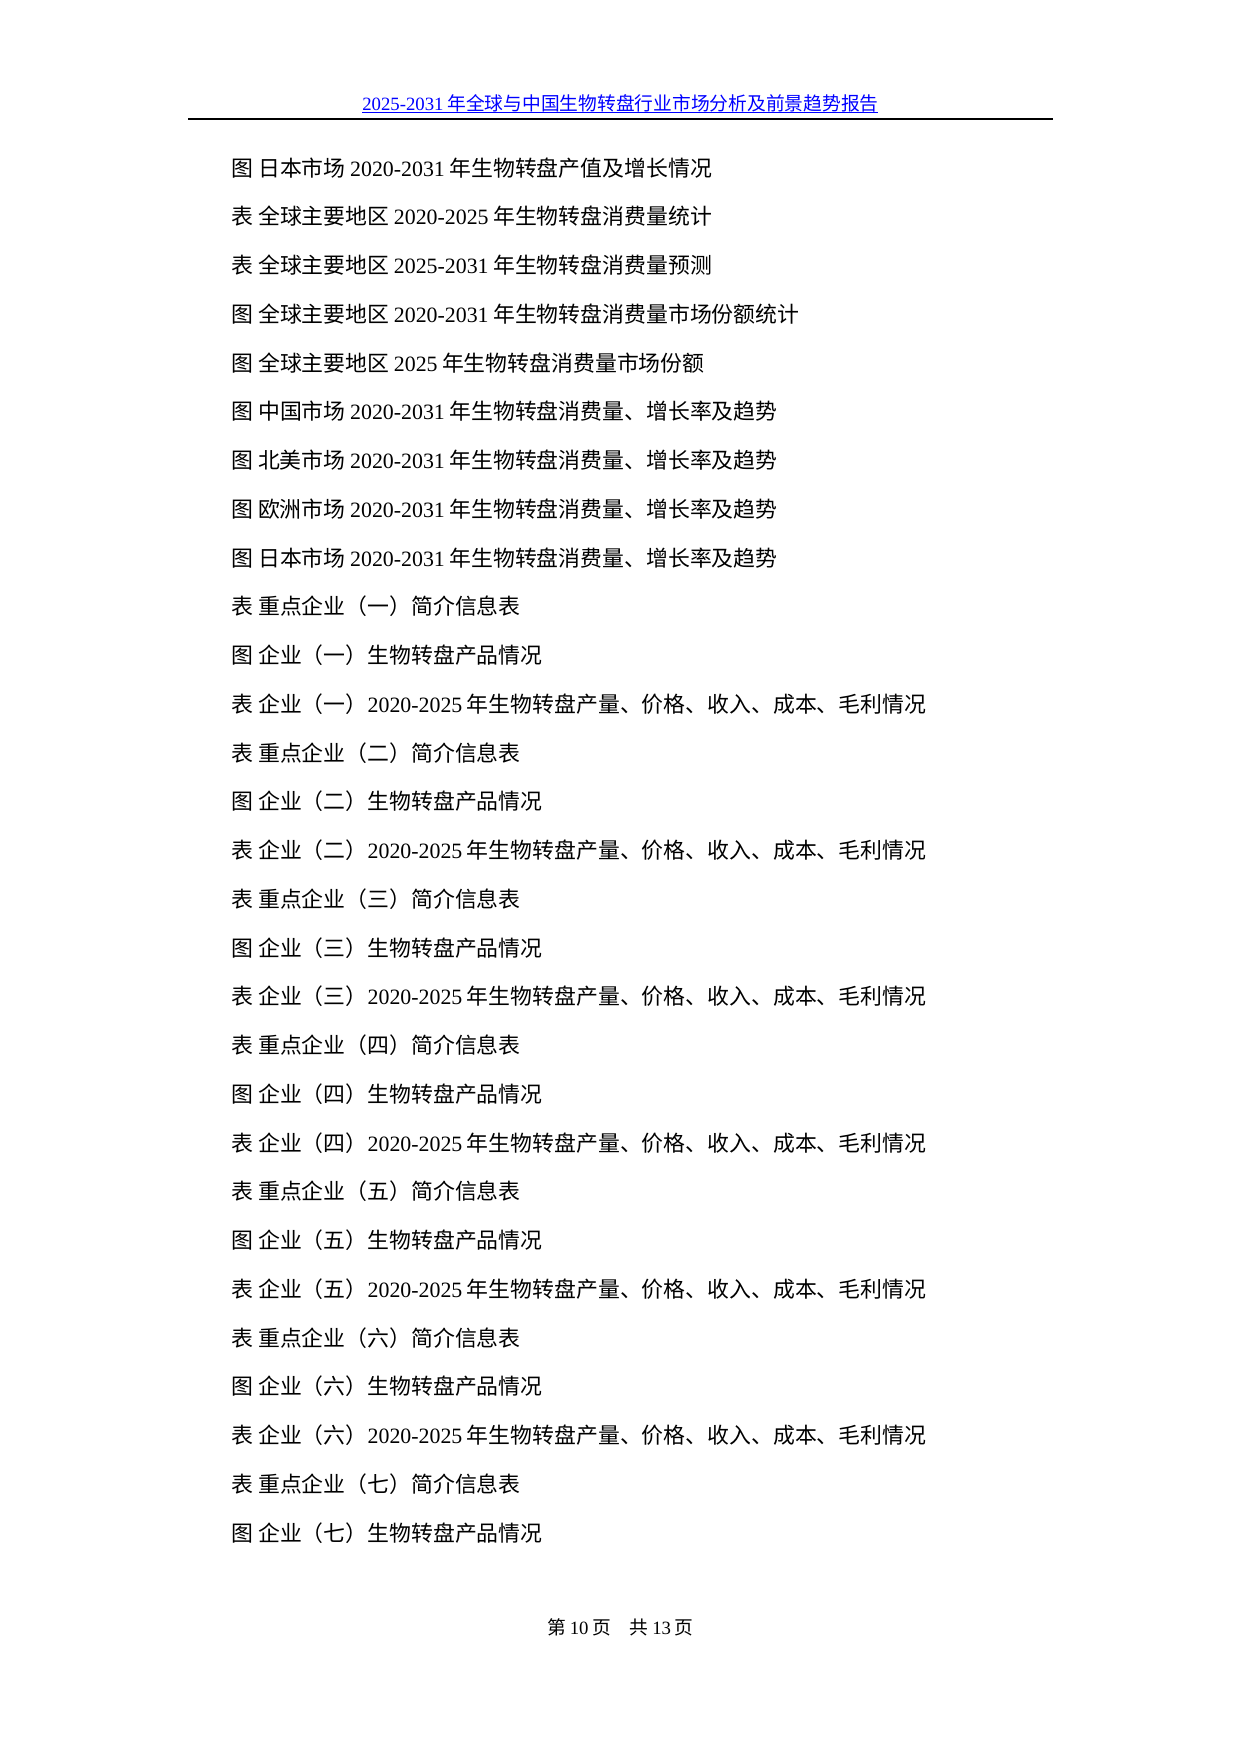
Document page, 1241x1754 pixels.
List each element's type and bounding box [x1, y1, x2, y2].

text [187, 150, 1053, 1548]
